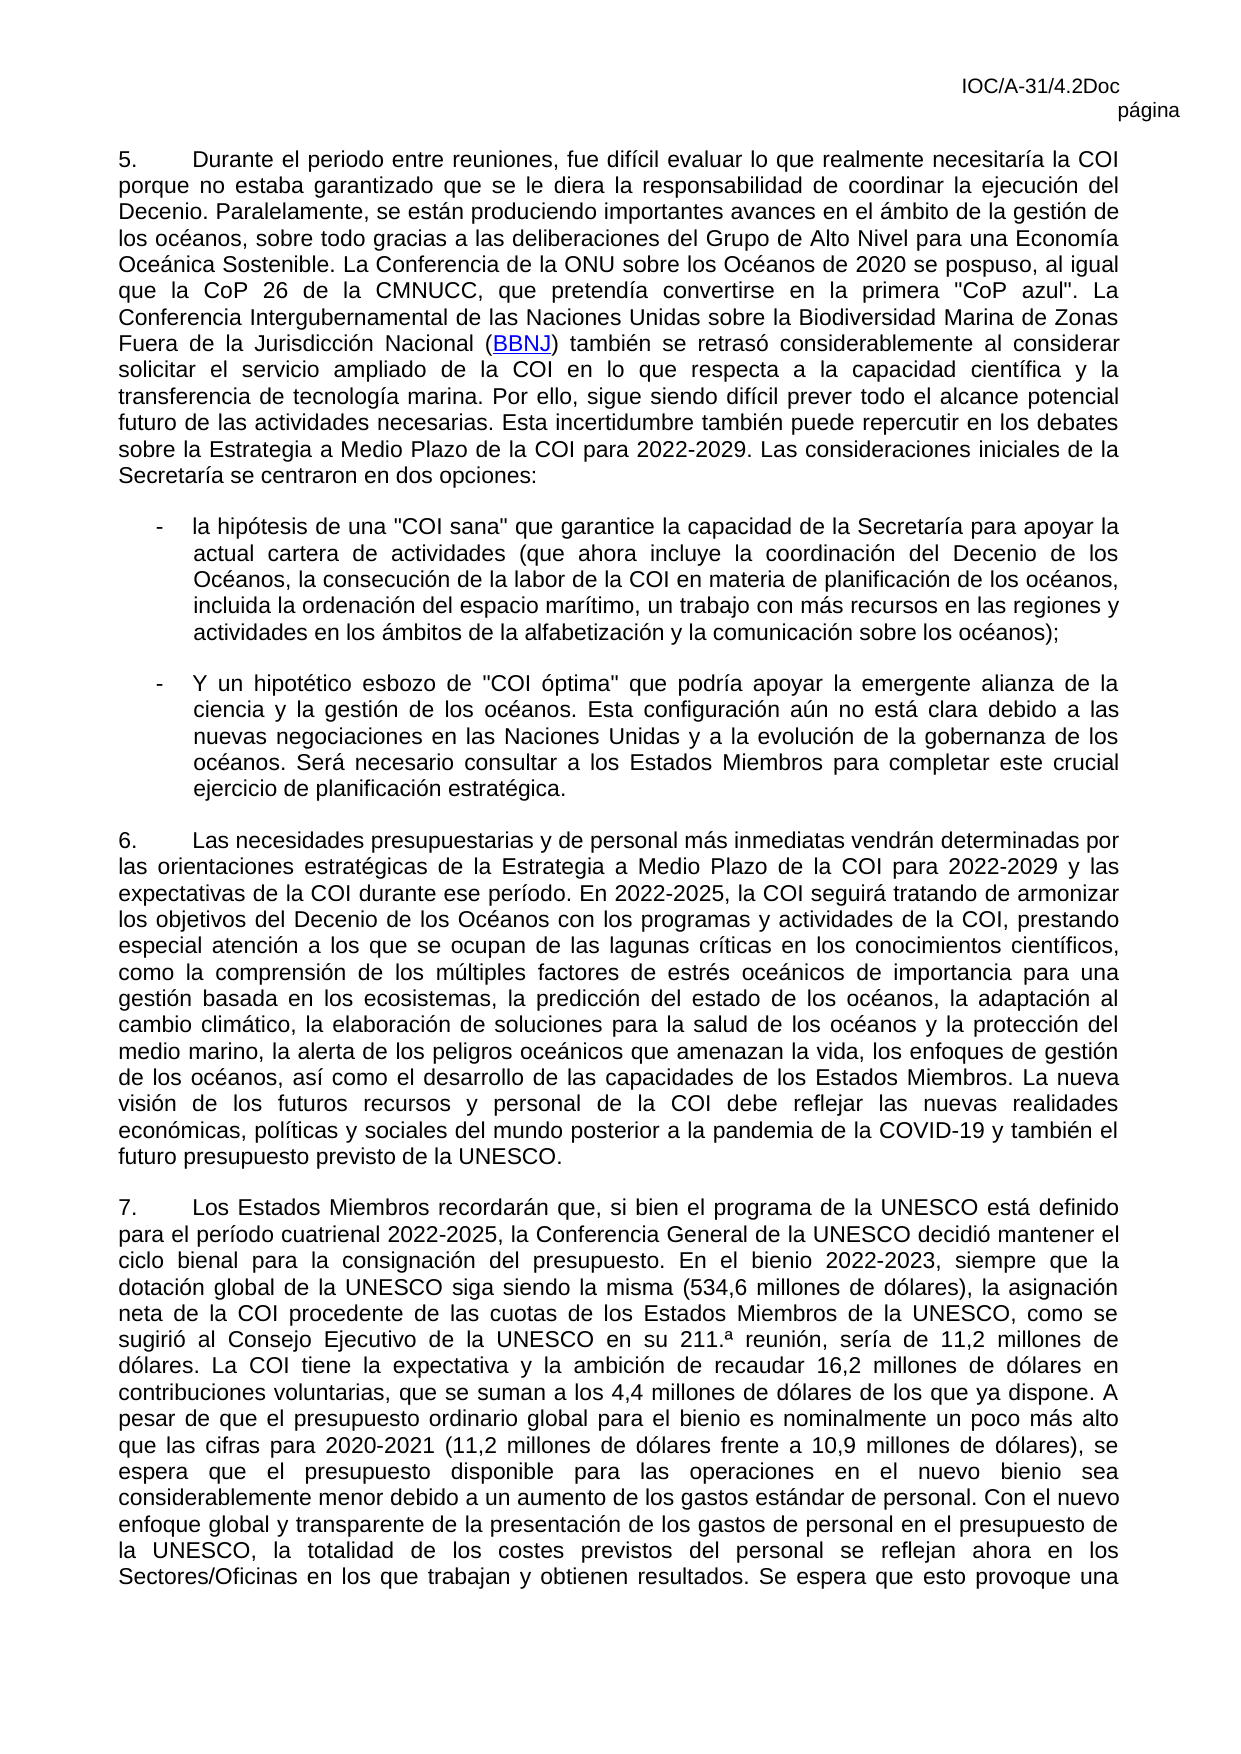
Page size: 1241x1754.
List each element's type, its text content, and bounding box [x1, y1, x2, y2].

list Y un hipotético esbozo de "COI óptima" que podría apoyar la emergente alianza de la ciencia y la gestión de los océanos. Esta configuración aún no está clara debido a las nuevas negociaciones en las Naciones Unidas y a la evolución de la gobernanza de los océanos. Será necesario consultar a los Estados Miembros para completar este crucial ejercicio de planificación estratégica. [156, 670, 1120, 802]
list la hipótesis de una "COI sana" que garantice la capacidad de la Secretaría para apoyar la actual cartera de actividades (que ahora incluye la coordinación del Decenio de los Océanos, la consecución de la labor de la COI en materia de planificación de los océanos, incluida la ordenación del espacio marítimo, un trabajo con más recursos en las regiones y actividades en los ámbitos de la alfabetización y la comunicación sobre los océanos); [156, 513, 1120, 645]
list Las necesidades presupuestarias y de personal más inmediatas vendrán determinadas por las orientaciones estratégicas de la Estrategia a Medio Plazo de la COI para 2022-2029 y las expectativas de la COI durante ese período. En 2022-2025, la COI seguirá tratando de armonizar los objetivos del Decenio de los Océanos con los programas y actividades de la COI, prestando especial atención a los que se ocupan de las lagunas críticas en los conocimientos científicos, como la comprensión de los múltiples factores de estrés oceánicos de importancia para una gestión basada en los ecosistemas, la predicción del estado de los océanos, la adaptación al cambio climático, la elaboración de soluciones para la salud de los océanos y la protección del medio marino, la alerta de los peligros oceánicos que amenazan la vida, los enfoques de gestión de los océanos, así como el desarrollo de las capacidades de los Estados Miembros. La nueva visión de los futuros recursos y personal de la COI debe reflejar las nuevas realidades económicas, políticas y sociales del mundo posterior a la pandemia de la COVID-19 y también el futuro presupuesto previsto de la UNESCO. [118, 827, 1120, 1169]
list Durante el periodo entre reuniones, fue difícil evaluar lo que realmente necesitaría la COI porque no estaba garantizado que se le diera la responsabilidad de coordinar la ejecución del Decenio. Paralelamente, se están produciendo importantes avances en el ámbito de la gestión de los océanos, sobre todo gracias a las deliberaciones del Grupo de Alto Nivel para una Economía Oceánica Sostenible. La Conferencia de la ONU sobre los Océanos de 2020 se pospuso, al igual que la CoP 26 de la CMNUCC, que pretendía convertirse en la primera "CoP azul". La Conferencia Intergubernamental de las Naciones Unidas sobre la Biodiversidad Marina de Zonas Fuera de la Jurisdicción Nacional (BBNJ) también se retrasó considerablemente al considerar solicitar el servicio ampliado de la COI en lo que respecta a la capacidad científica y la transferencia de tecnología marina. Por ello, sigue siendo difícil prever todo el alcance potencial futuro de las actividades necesarias. Esta incertidumbre también puede repercutir en los debates sobre la Estrategia a Medio Plazo de la COI para 2022-2029. Las consideraciones iniciales de la Secretaría se centraron en dos opciones: [118, 146, 1120, 488]
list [118, 1194, 1120, 1590]
